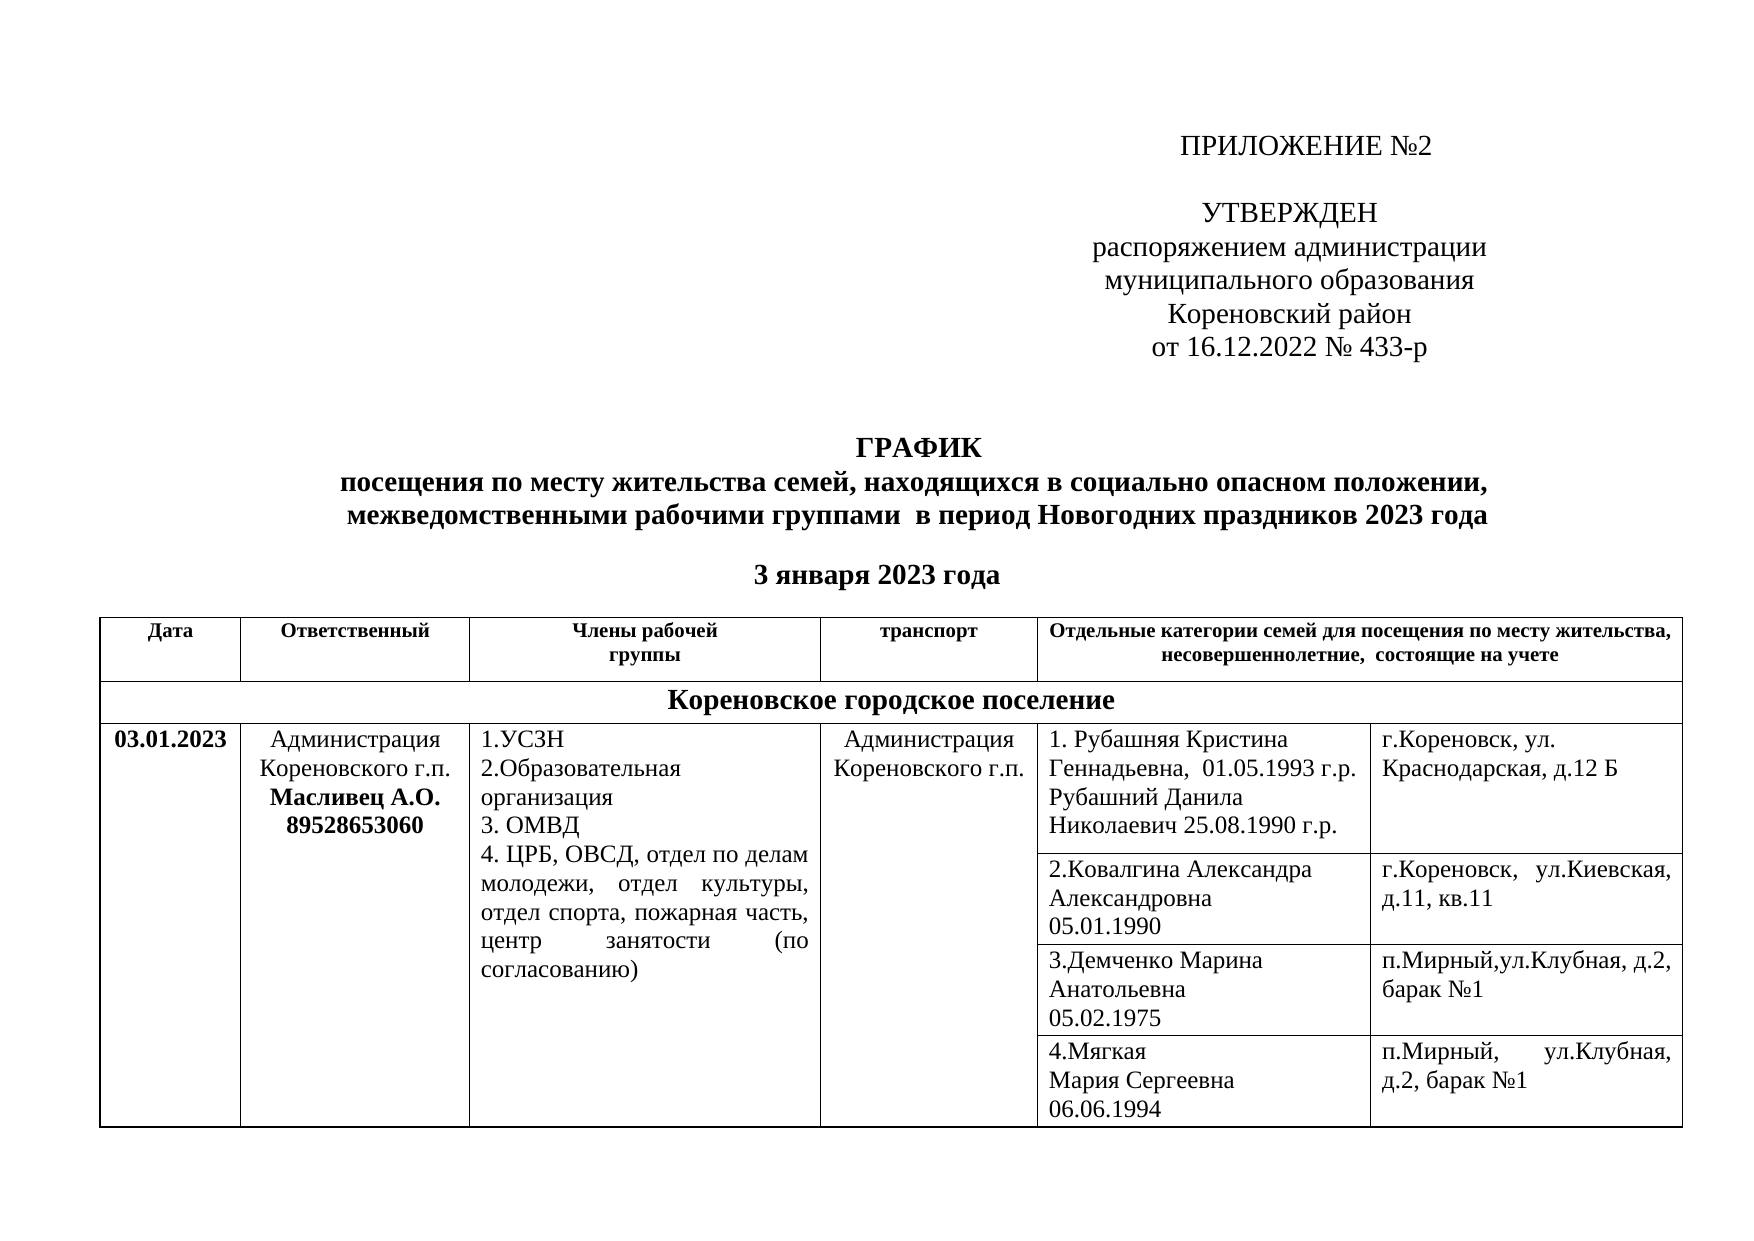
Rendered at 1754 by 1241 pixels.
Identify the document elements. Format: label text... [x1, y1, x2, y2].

table_header Отдельные категории семей для посещения по месту жительства, несовершеннолетние, состоящие на учете [1038, 618, 1682, 681]
table_header Дата [101, 618, 240, 681]
text ПРИЛОЖЕНИЕ №2 [1151, 128, 1636, 162]
text УТВЕРЖДЕН [118, 195, 1636, 229]
text Кореновский район [118, 296, 1636, 329]
table_cell п.Мирный,ул.Клубная, д.2, барак №1 [1371, 945, 1682, 1035]
text распоряжением администрации [118, 229, 1636, 262]
text от 16.12.2022 № 433-р [118, 329, 1636, 363]
table_cell г.Кореновск, ул.Киевская, д.11, кв.11 [1371, 854, 1682, 944]
table_header Члены рабочей группы [470, 618, 820, 681]
text муниципального образования [118, 262, 1636, 296]
table_cell 1.УСЗН 2.Образовательная организация 3. ОМВД 4. ЦРБ, ОВСД, отдел по делам молодежи, отдел культуры, отдел спорта, пожарная часть, центр занятости (по согласованию) [470, 724, 820, 1126]
text посещения по месту жительства семей, находящихся в социально опасном положении, [118, 464, 1636, 497]
table_header транспорт [821, 618, 1037, 681]
table_cell г.Кореновск, ул. Краснодарская, д.12 Б [1371, 724, 1682, 853]
table_cell 1. Рубашняя Кристина Геннадьевна, 01.05.1993 г.р. Рубашний Данила Николаевич 25.08.1990 г.р. [1038, 724, 1370, 853]
table_cell п.Мирный, ул.Клубная, д.2, барак №1 [1371, 1036, 1682, 1126]
text межведомственными рабочими группами в период Новогодних праздников 2023 года [118, 497, 1636, 531]
table_header Ответственный [241, 618, 469, 681]
table_cell Кореновское городское поселение [101, 682, 1682, 723]
table_cell 4.Мягкая Мария Сергеевна 06.06.1994 [1038, 1036, 1370, 1126]
table_cell Администрация Кореновского г.п. Масливец А.О. 89528653060 [241, 724, 469, 1126]
text 3 января 2023 года [118, 557, 1636, 591]
table_cell 03.01.2023 [101, 724, 240, 1126]
text ГРАФИК [782, 430, 1636, 464]
table_cell Администрация Кореновского г.п. [821, 724, 1037, 1126]
table_cell 3.Демченко Марина Анатольевна 05.02.1975 [1038, 945, 1370, 1035]
table_cell 2.Ковалгина Александра Александровна 05.01.1990 [1038, 854, 1370, 944]
